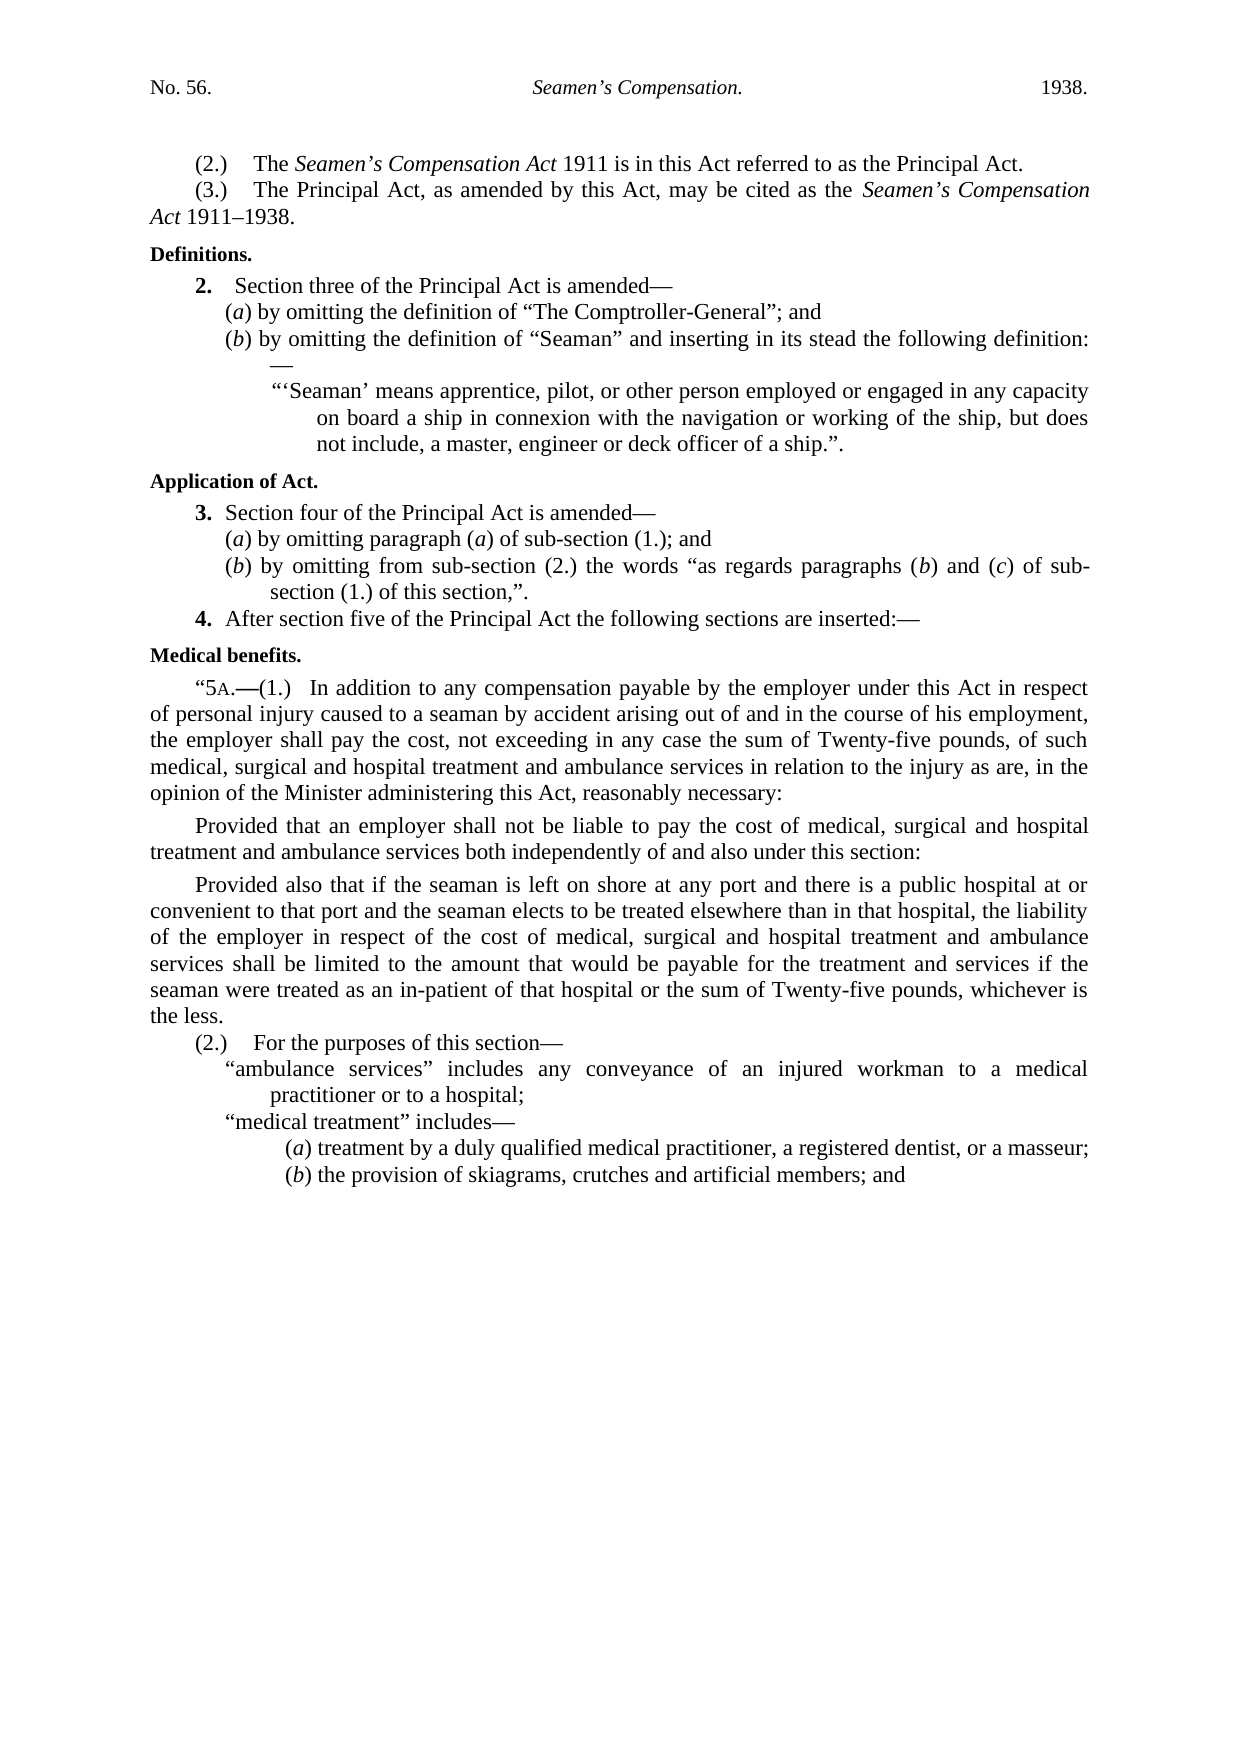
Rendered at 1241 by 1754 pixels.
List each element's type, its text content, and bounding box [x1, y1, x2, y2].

text “5a.—(1.) In addition to any compensation payable by the employer under this Act in respect of personal injury caused to a seaman by accident arising out of and in the course of his employment, the employer shall pay the cost, not exceeding in any case the sum of Twenty-five pounds, of such medical, surgical and hospital treatment and ambulance services in relation to the injury as are, in the opinion of the Minister administering this Act, reasonably necessary: [150, 674, 1090, 806]
text (a) by omitting paragraph (a) of sub-section (1.); and [225, 526, 1090, 552]
text Medical benefits. [150, 643, 1090, 667]
text 2. Section three of the Principal Act is amended— [150, 272, 1090, 298]
text “‘Seaman’ means apprentice, pilot, or other person employed or engaged in any capacity on board a ship in connexion with the navigation or working of the ship, but does not include, a master, engineer or deck officer of a ship.”. [271, 377, 1090, 456]
text Application of Act. [150, 469, 1090, 493]
text “ambulance services” includes any conveyance of an injured workman to a medical practitioner or to a hospital; [225, 1055, 1090, 1108]
text (2.) For the purposes of this section— [150, 1029, 1090, 1055]
text (b) by omitting from sub-section (2.) the words “as regards paragraphs (b) and (c) of sub-section (1.) of this section,”. [225, 552, 1090, 604]
text 4. After section five of the Principal Act the following sections are inserted:— [150, 604, 1090, 631]
text (3.) The Principal Act, as amended by this Act, may be cited as the Seamen’s Compensation Act 1911–1938. [150, 176, 1090, 229]
text (a) by omitting the definition of “The Comptroller-General”; and [225, 298, 1090, 324]
text 3. Section four of the Principal Act is amended— [150, 499, 1090, 526]
text (b) by omitting the definition of “Seaman” and inserting in its stead the following definition:— [225, 324, 1090, 377]
text Provided also that if the seaman is left on shore at any port and there is a public hospital at or convenient to that port and the seaman elects to be treated elsewhere than in that hospital, the liability of the employer in respect of the cost of medical, surgical and hospital treatment and ambulance services shall be limited to the amount that would be payable for the treatment and services if the seaman were treated as an in-patient of that hospital or the sum of Twenty-five pounds, whichever is the less. [150, 871, 1090, 1029]
text “medical treatment” includes— [225, 1108, 1090, 1134]
text (a) treatment by a duly qualified medical practitioner, a registered dentist, or a masseur; [285, 1134, 1090, 1161]
text Definitions. [150, 242, 1090, 266]
text (2.) The Seamen’s Compensation Act 1911 is in this Act referred to as the Principal Act. [150, 150, 1090, 176]
text (b) the provision of skiagrams, crutches and artificial members; and [285, 1161, 1090, 1187]
text Provided that an employer shall not be liable to pay the cost of medical, surgical and hospital treatment and ambulance services both independently of and also under this section: [150, 812, 1090, 864]
